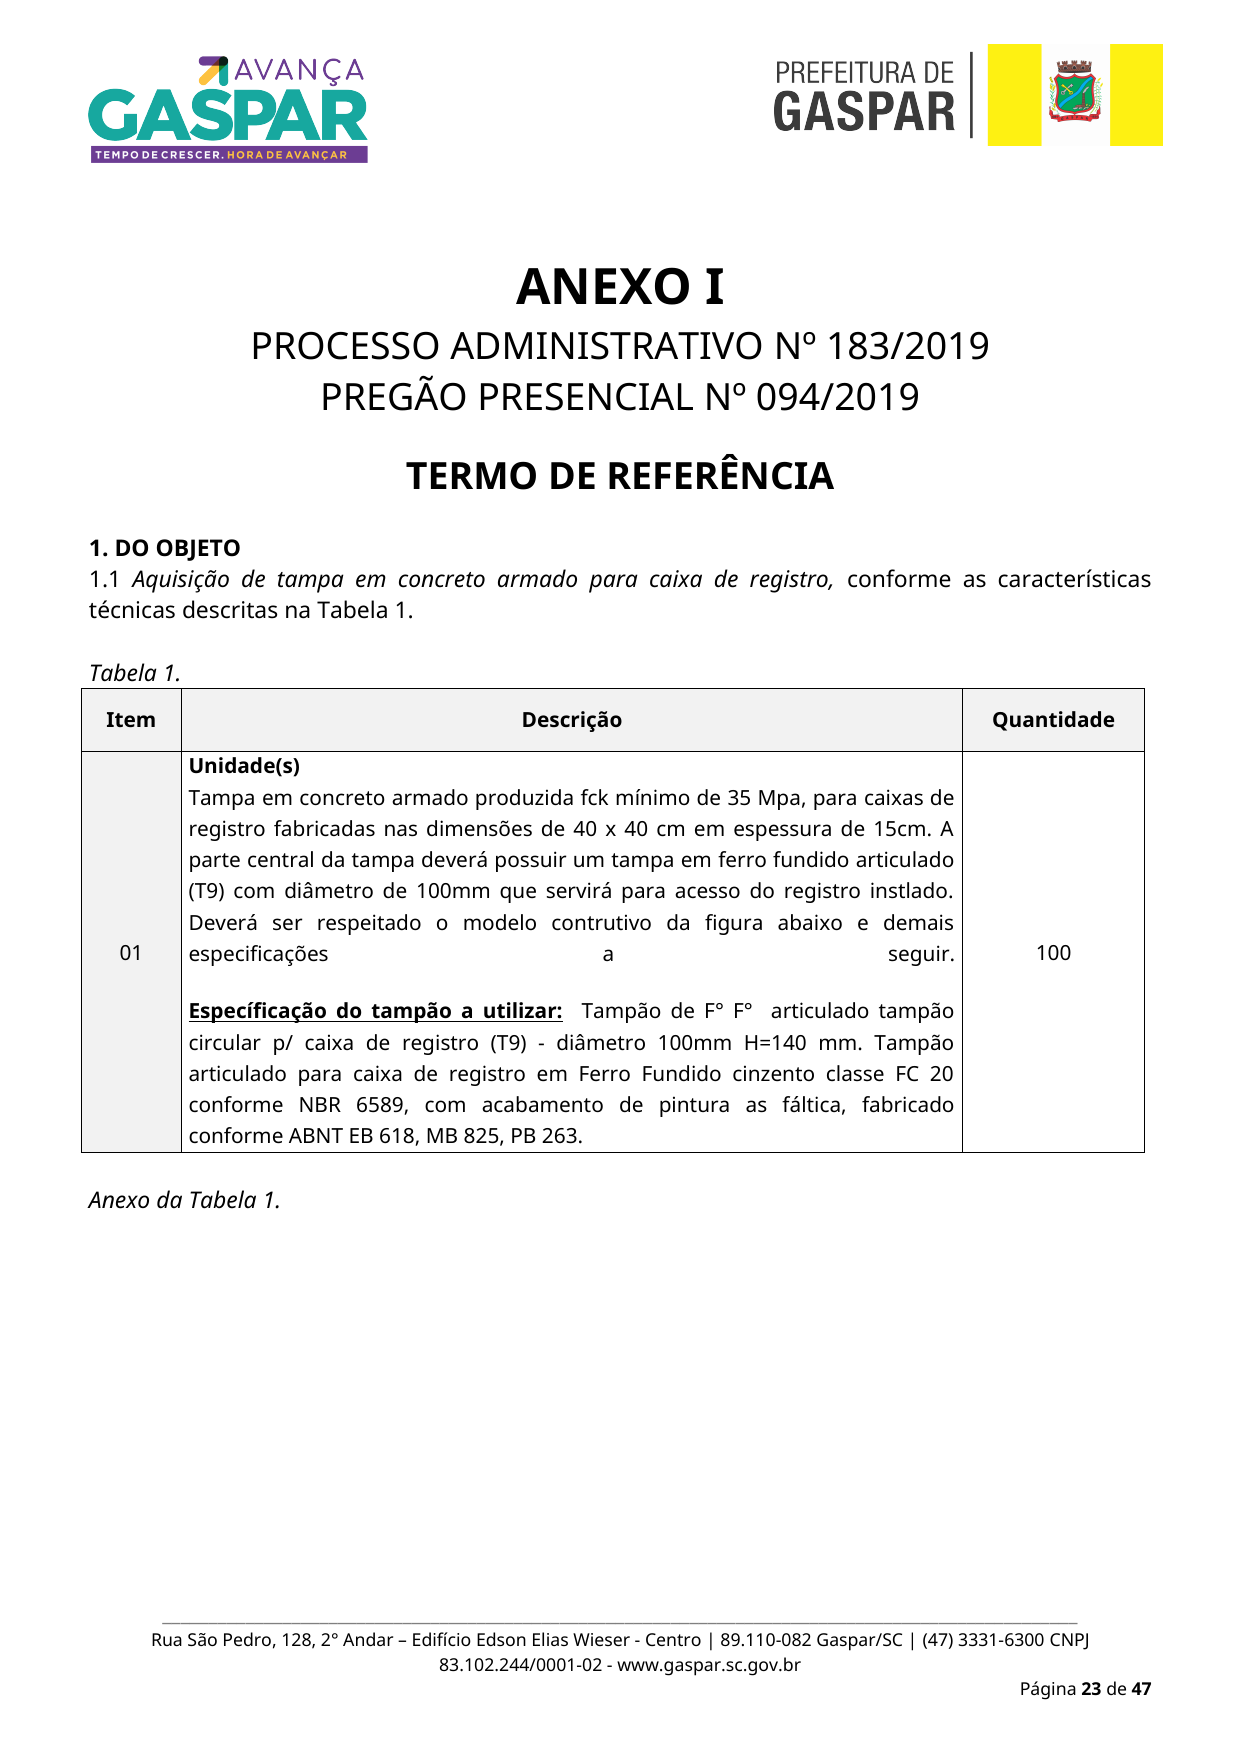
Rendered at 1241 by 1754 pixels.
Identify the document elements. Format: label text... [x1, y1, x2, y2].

text TERMO DE REFERÊNCIA [89, 449, 1152, 501]
text 1.1 Aquisição de tampa em concreto armado para caixa de registro, conforme as características técnicas descritas na Tabela 1. [89, 563, 1152, 626]
picture [88, 56, 368, 163]
table_cell 01 [82, 752, 181, 1152]
table_cell 100 [963, 752, 1144, 1152]
table_header Quantidade [963, 689, 1144, 751]
table_header Item [82, 689, 181, 751]
text Anexo da Tabela 1. [89, 1184, 1152, 1216]
text ANEXO I [89, 251, 1152, 319]
text 1. DO OBJETO [89, 532, 1152, 563]
text Tabela 1. [89, 657, 1152, 688]
text PREGÃO PRESENCIAL Nº 094/2019 [89, 370, 1152, 421]
text PROCESSO ADMINISTRATIVO Nº 183/2019 [89, 319, 1152, 370]
table_cell Unidade(s) Tampa em concreto armado produzida fck mínimo de 35 Mpa, para caixas de registro fabricadas nas dimensões de 40 x 40 cm em espessura de 15cm. A parte central da tampa deverá possuir um tampa em ferro fundido articulado (T9) com diâmetro de 100mm que servirá para acesso do registro instlado. Deverá ser respeitado o modelo contrutivo da figura abaixo e demais especificações a seguir. Específicação do tampão a utilizar: Tampão de F° F° articulado tampão circular p/ caixa de registro (T9) - diâmetro 100mm H=140 mm. Tampão articulado para caixa de registro em Ferro Fundido cinzento classe FC 20 conforme NBR 6589, com acabamento de pintura as fáltica, fabricado conforme ABNT EB 618, MB 825, PB 263. [182, 752, 962, 1152]
picture [774, 44, 1163, 146]
table_header Descrição [182, 689, 962, 751]
